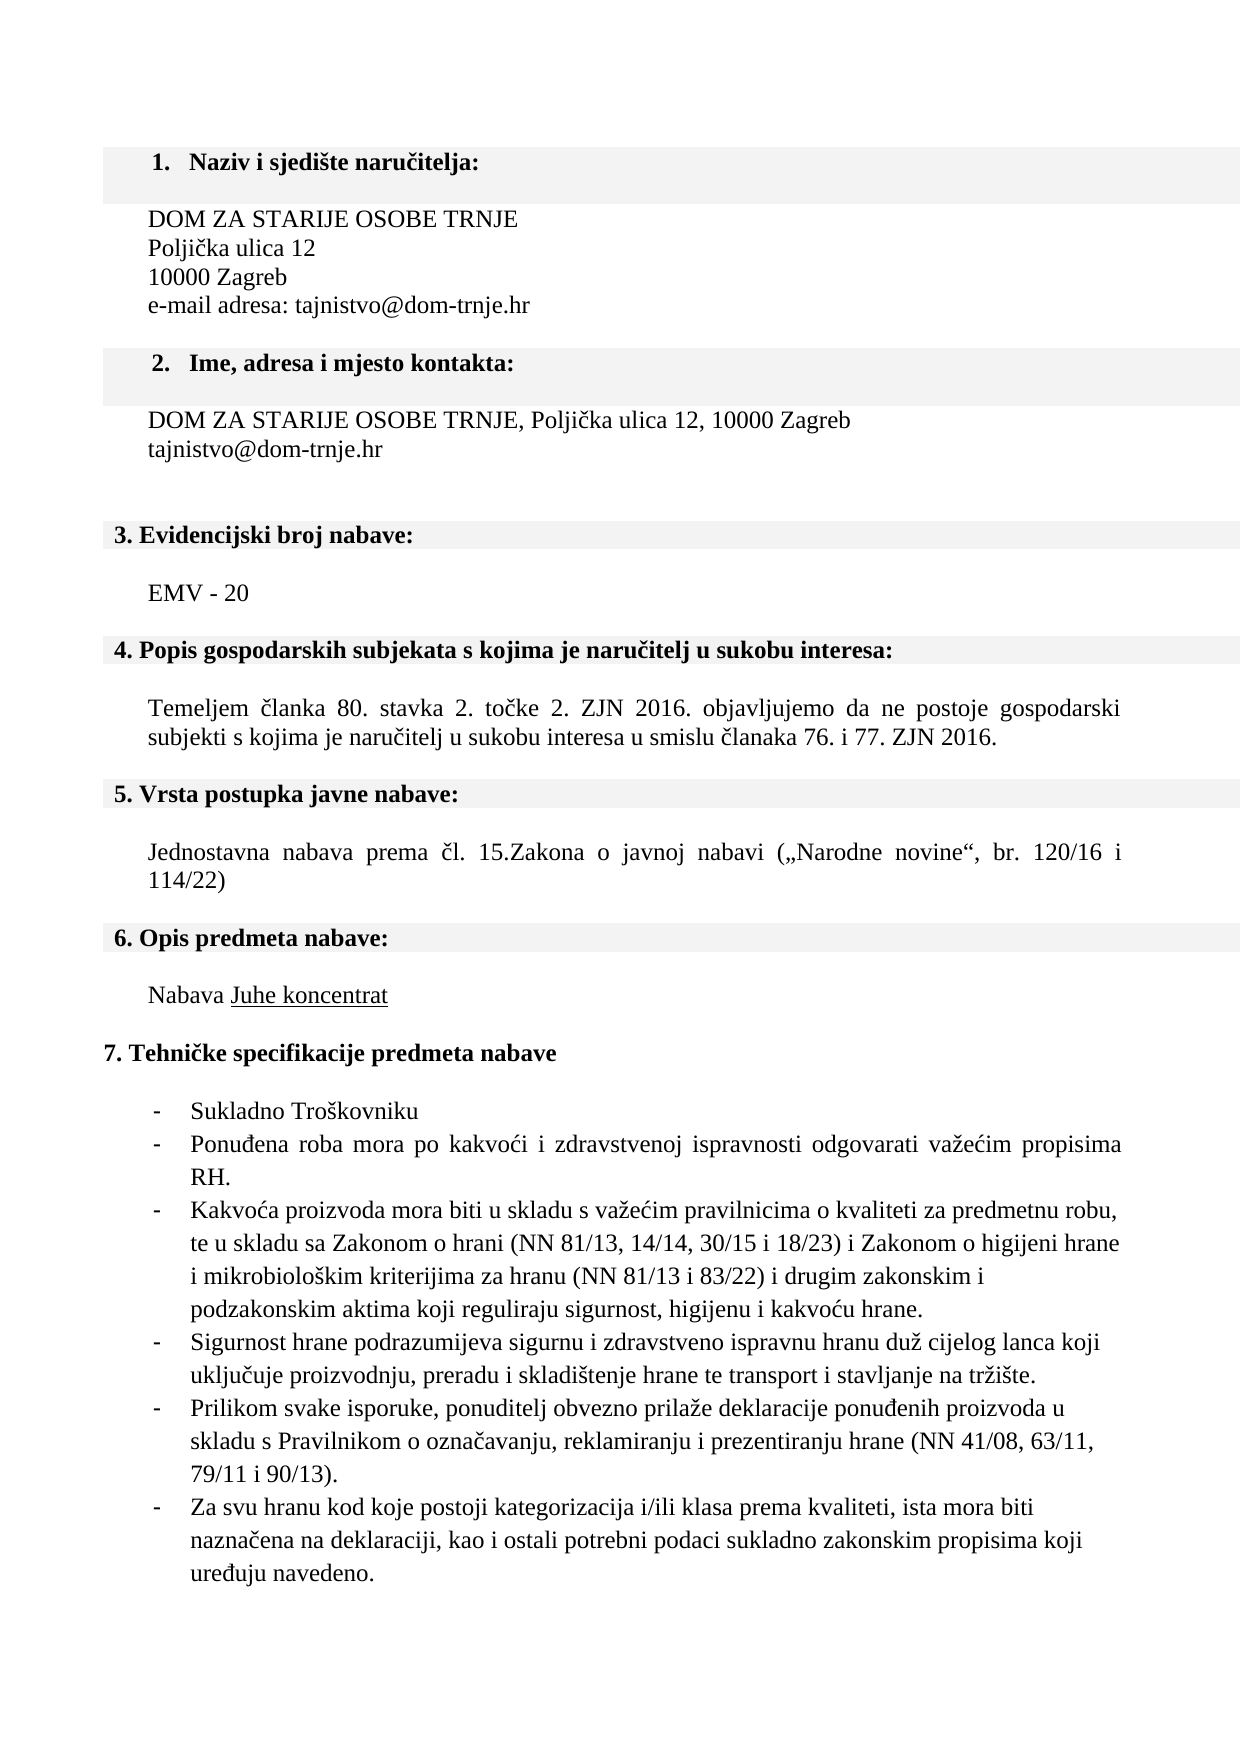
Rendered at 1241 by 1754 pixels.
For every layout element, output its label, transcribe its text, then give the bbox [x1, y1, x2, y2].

text EMV - 20 [148, 578, 1122, 607]
text Poljička ulica 12 [148, 233, 1122, 262]
table_header 5. Vrsta postupka javne nabave: [103, 779, 1240, 808]
list Prilikom svake isporuke, ponuditelj obvezno prilaže deklaracije ponuđenih proizvoda u skladu s Pravilnikom o označavanju, reklamiranju i prezentiranju hrane (NN 41/08, 63/11, 79/11 i 90/13). [153, 1393, 1122, 1488]
table_header Naziv i sjedište naručitelja: [103, 147, 1240, 204]
text tajnistvo@dom-trnje.hr [148, 434, 1122, 463]
list Sigurnost hrane podrazumijeva sigurnu i zdravstveno ispravnu hranu duž cijelog lanca koji uključuje proizvodnju, preradu i skladištenje hrane te transport i stavljanje na tržište. [153, 1327, 1122, 1389]
list Kakvoća proizvoda mora biti u skladu s važećim pravilnicima o kvaliteti za predmetnu robu, te u skladu sa Zakonom o hrani (NN 81/13, 14/14, 30/15 i 18/23) i Zakonom o higijeni hrane i mikrobiološkim kriterijima za hranu (NN 81/13 i 83/22) i drugim zakonskim i podzakonskim aktima koji reguliraju sigurnost, higijenu i kakvoću hrane. [153, 1195, 1122, 1323]
list Za svu hranu kod koje postoji kategorizacija i/ili klasa prema kvaliteti, ista mora biti naznačena na deklaraciji, kao i ostali potrebni podaci sukladno zakonskim propisima koji uređuju navedeno. [153, 1492, 1122, 1587]
text e-mail adresa: tajnistvo@dom-trnje.hr [148, 291, 1122, 319]
text Nabava Juhe koncentrat [148, 981, 1122, 1009]
text Temeljem članka 80. stavka 2. točke 2. ZJN 2016. objavljujemo da ne postoje gospodarski subjekti s kojima je naručitelj u sukobu interesa u smislu članaka 76. i 77. ZJN 2016. [148, 693, 1122, 751]
table_header 6. Opis predmeta nabave: [103, 923, 1240, 952]
text DOM ZA STARIJE OSOBE TRNJE [148, 204, 1122, 233]
table_header 3. Evidencijski broj nabave: [103, 521, 1240, 549]
list Ponuđena roba mora po kakvoći i zdravstvenoj ispravnosti odgovarati važećim propisima RH. [153, 1129, 1122, 1191]
text 7. Tehničke specifikacije predmeta nabave [103, 1038, 1122, 1067]
text 10000 Zagreb [148, 262, 1122, 291]
table_header 4. Popis gospodarskih subjekata s kojima je naručitelj u sukobu interesa: [103, 636, 1240, 664]
list Sukladno Troškovniku [153, 1096, 1122, 1124]
text Jednostavna nabava prema čl. 15.Zakona o javnoj nabavi („Narodne novine“, br. 120/16 i 114/22) [148, 837, 1122, 894]
table_header Ime, adresa i mjesto kontakta: [103, 348, 1240, 406]
text DOM ZA STARIJE OSOBE TRNJE, Poljička ulica 12, 10000 Zagreb [148, 406, 1122, 434]
